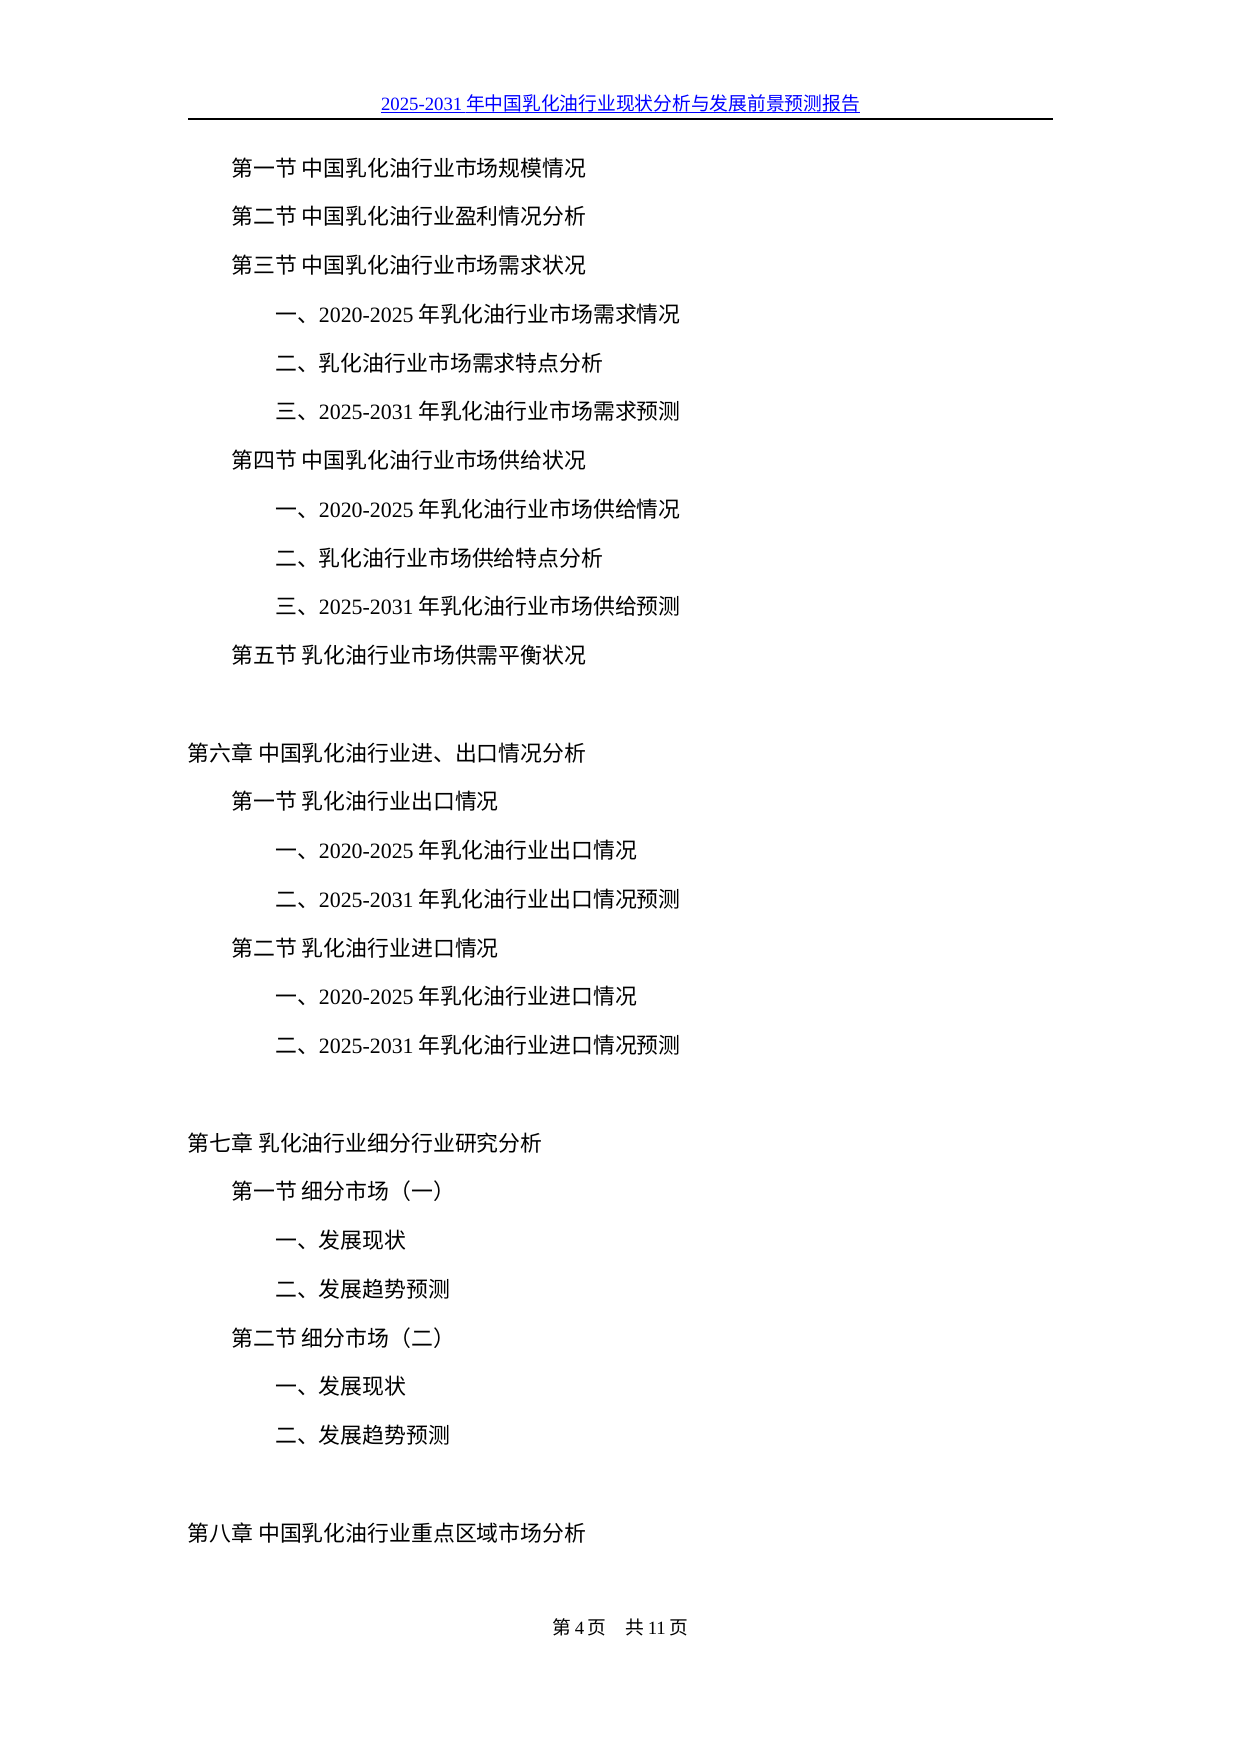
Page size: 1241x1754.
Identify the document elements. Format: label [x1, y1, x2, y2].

text [187, 150, 1053, 1548]
